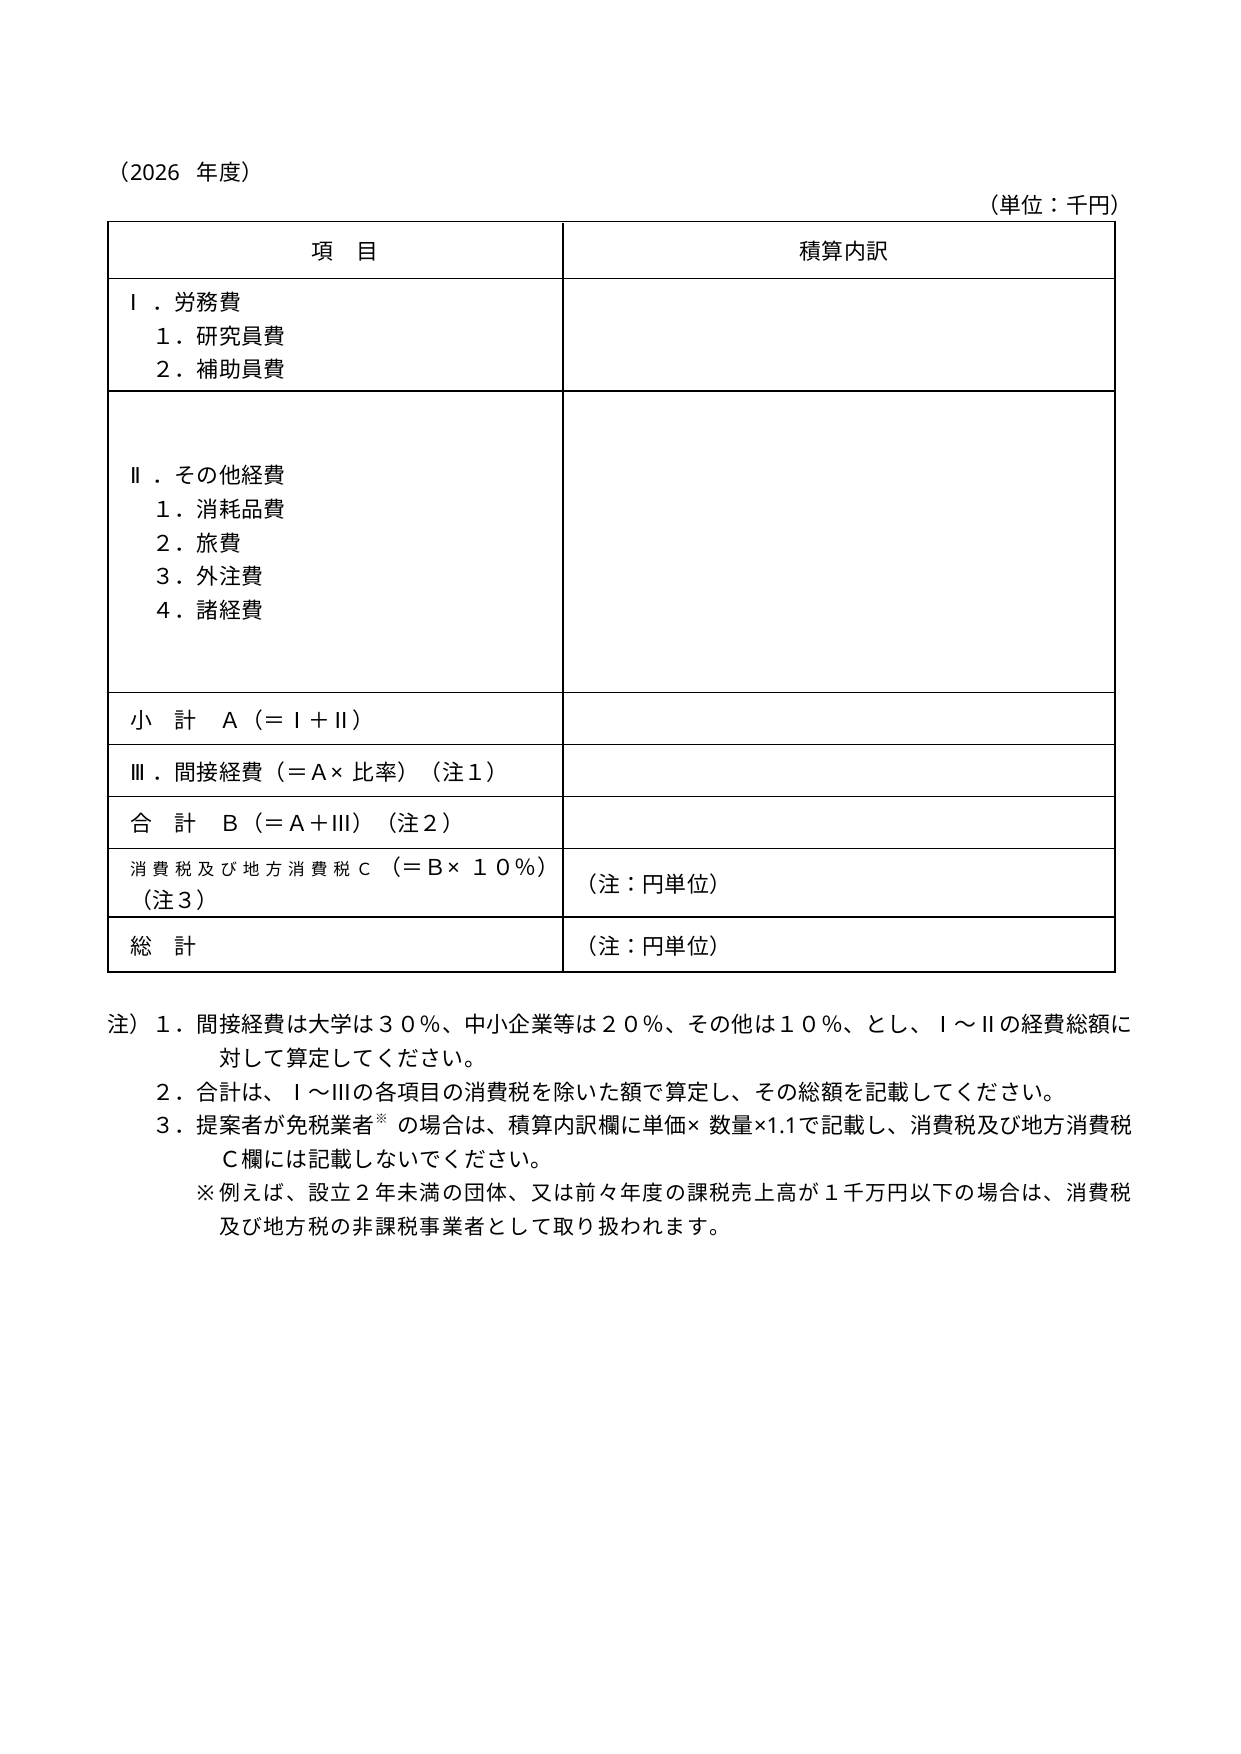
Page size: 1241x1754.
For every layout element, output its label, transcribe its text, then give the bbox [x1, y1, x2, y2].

table_cell Ⅱ．その他経費 １．消耗品費 ２．旅費 ３．外注費 ４．諸経費 [109, 392, 562, 692]
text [182, 1175, 1133, 1242]
text ２．合計は、Ⅰ～Ⅲの各項目の消費税を除いた額で算定し、その総額を記載してください。 [152, 1074, 1133, 1107]
table_cell （注：円単位） [564, 918, 1114, 971]
table_cell [564, 745, 1114, 796]
table_cell [564, 279, 1114, 390]
text （単位：千円） [107, 187, 1133, 221]
text ３．提案者が免税業者※の場合は、積算内訳欄に単価×数量×1.1で記載し、消費税及び地方消費税Ｃ欄には記載しないでください。 [107, 1107, 1133, 1175]
table_cell [564, 693, 1114, 744]
text （2026年度） [107, 153, 1133, 187]
table_cell [564, 392, 1114, 692]
table_cell 消費税及び地方消費税Ｃ（＝Ｂ×１０％）（注３） [109, 849, 562, 916]
table_cell （注：円単位） [564, 849, 1114, 916]
table_cell Ⅰ．労務費 １．研究員費 ２．補助員費 [109, 279, 562, 390]
table_cell 合 計 Ｂ（＝Ａ＋Ⅲ）（注２） [109, 797, 562, 847]
text 注）１．間接経費は大学は３０％、中小企業等は２０％、その他は１０％、とし、Ⅰ～Ⅱの経費総額に対して算定してください。 [107, 1006, 1133, 1074]
table_cell 小 計 Ａ（＝Ⅰ＋Ⅱ） [109, 693, 562, 744]
table_header 積算内訳 [564, 222, 1114, 278]
table_cell [564, 797, 1114, 847]
table_cell 総 計 [109, 918, 562, 971]
table_header 項 目 [109, 222, 563, 278]
table_cell Ⅲ．間接経費（＝Ａ×比率）（注１） [109, 745, 562, 796]
